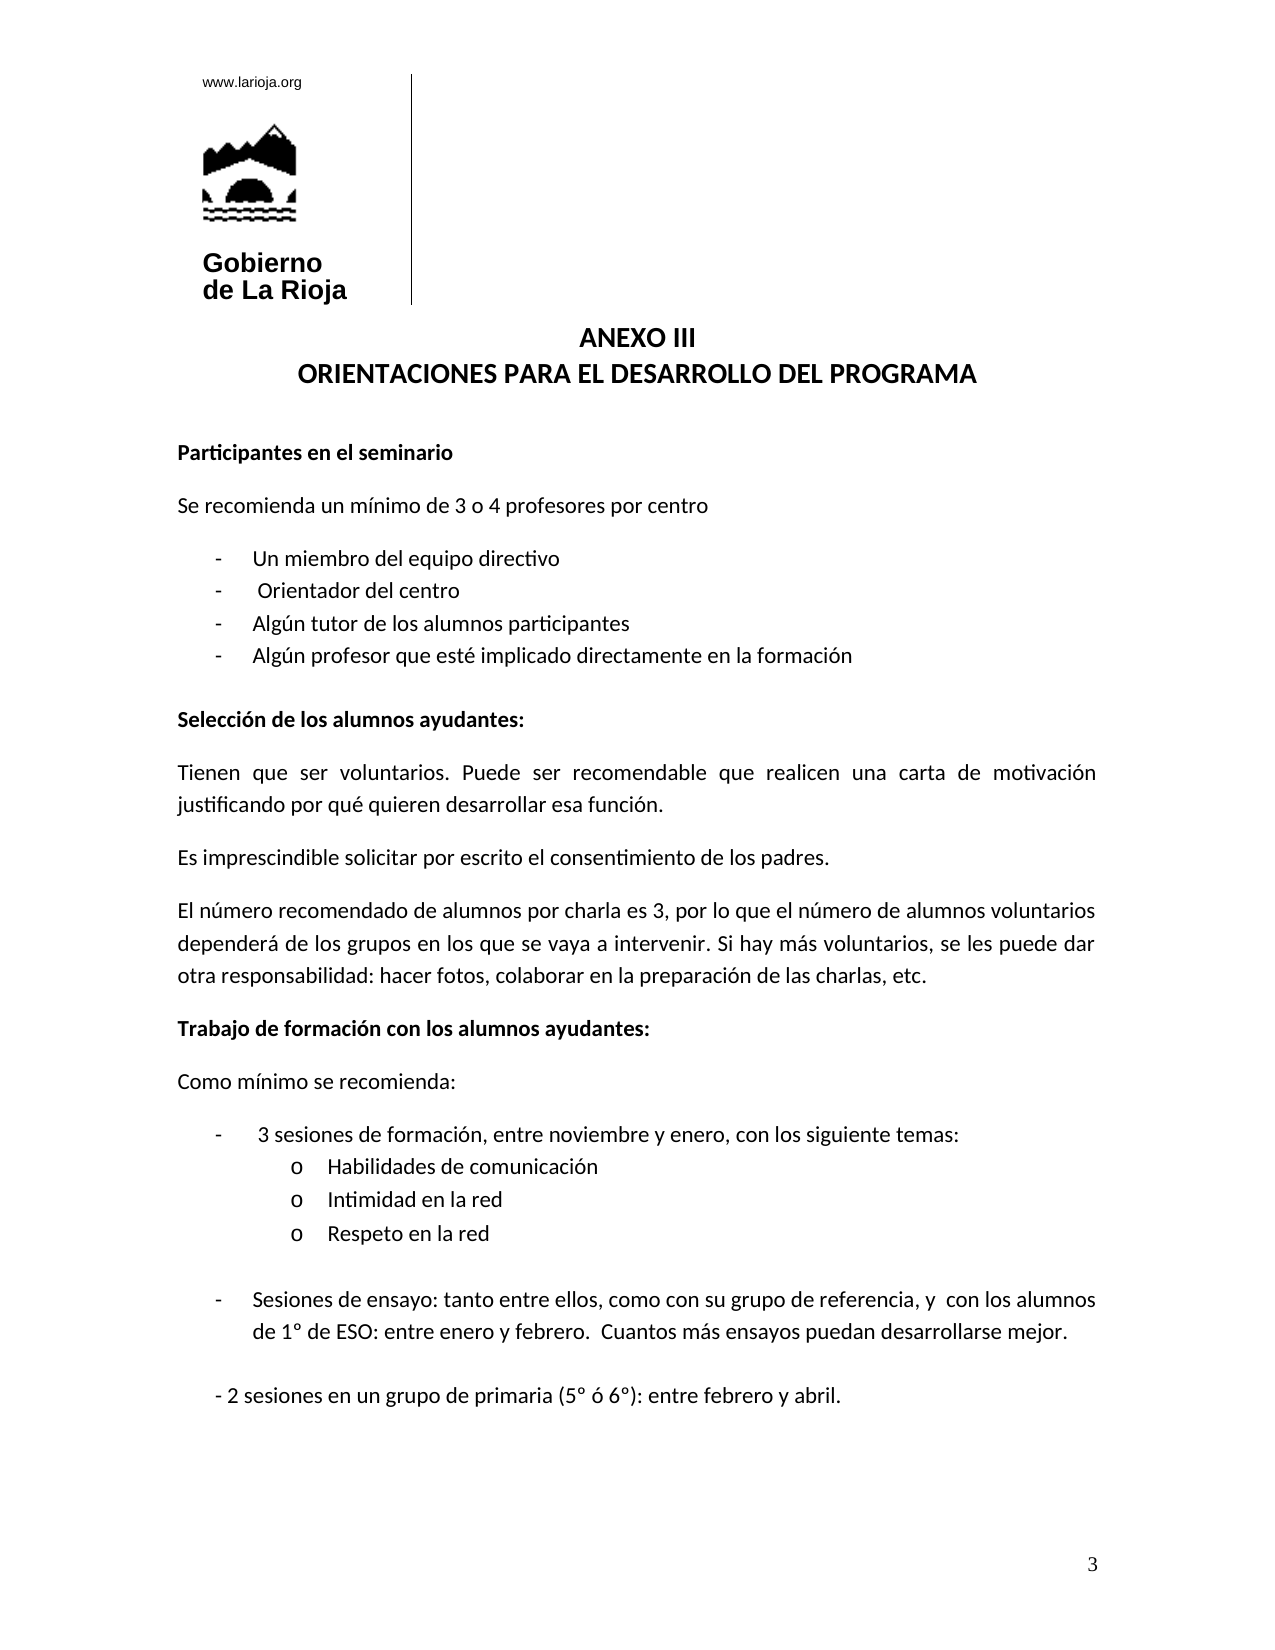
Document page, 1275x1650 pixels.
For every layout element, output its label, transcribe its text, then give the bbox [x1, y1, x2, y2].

list Sesiones de ensayo: tanto entre ellos, como con su grupo de referencia, y con los alumnos de 1º de ESO: entre enero y febrero. Cuantos más ensayos puedan desarrollarse mejor. [215, 1285, 1098, 1345]
text ANEXO III [177, 319, 1098, 355]
text Participantes en el seminario [177, 438, 1098, 466]
text Tienen que ser voluntarios. Puede ser recomendable que realicen una carta de motivación justificando por qué quieren desarrollar esa función. [177, 758, 1098, 818]
text Como mínimo se recomienda: [177, 1067, 1098, 1095]
picture [202, 121, 301, 227]
text Selección de los alumnos ayudantes: [177, 705, 1098, 733]
text El número recomendado de alumnos por charla es 3, por lo que el número de alumnos voluntarios dependerá de los grupos en los que se vaya a intervenir. Si hay más voluntarios, se les puede dar otra responsabilidad: hacer fotos, colaborar en la preparación de las charlas, etc. [177, 896, 1098, 989]
text Se recomienda un mínimo de 3 o 4 profesores por centro [177, 491, 1098, 519]
list Algún tutor de los alumnos participantes [215, 609, 1098, 637]
list 3 sesiones de formación, entre noviembre y enero, con los siguiente temas: [215, 1120, 1098, 1148]
text Es imprescindible solicitar por escrito el consentimiento de los padres. [177, 843, 1098, 871]
list Habilidades de comunicación [290, 1152, 1098, 1181]
text - 2 sesiones en un grupo de primaria (5º ó 6º): entre febrero y abril. [177, 1381, 1098, 1409]
list Algún profesor que esté implicado directamente en la formación [215, 641, 1098, 669]
text ORIENTACIONES PARA EL DESARROLLO DEL PROGRAMA [177, 355, 1098, 390]
list Respeto en la red [290, 1219, 1098, 1248]
list Un miembro del equipo directivo [215, 544, 1098, 572]
list Intimidad en la red [290, 1186, 1098, 1215]
text Trabajo de formación con los alumnos ayudantes: [177, 1014, 1098, 1042]
list Orientador del centro [215, 576, 1098, 604]
